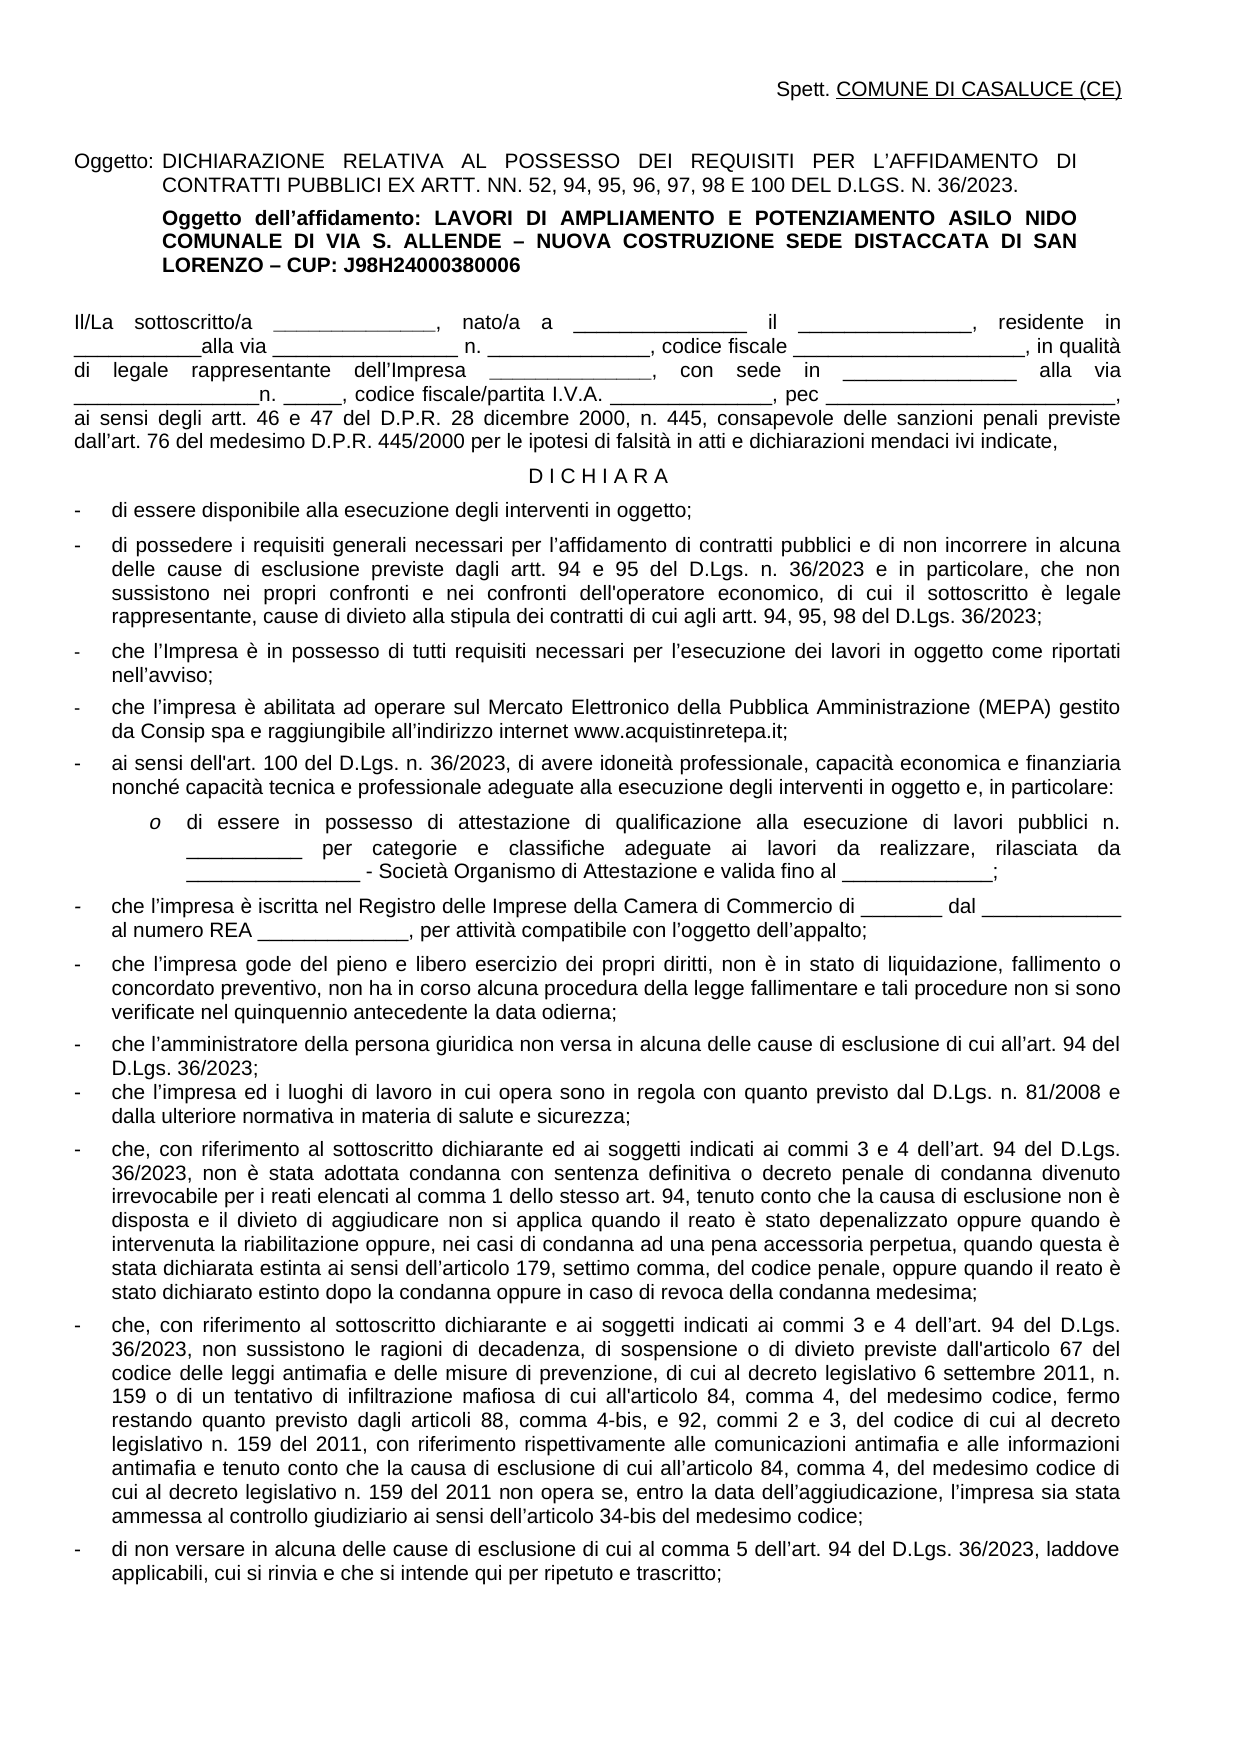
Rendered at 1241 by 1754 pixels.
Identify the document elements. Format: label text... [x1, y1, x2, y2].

list che l’impresa è abilitata ad operare sul Mercato Elettronico della Pubblica Amministrazione (MEPA) gestito da Consip spa e raggiungibile all’indirizzo internet www.acquistinretepa.it; [74, 695, 1122, 743]
list di possedere i requisiti generali necessari per l’affidamento di contratti pubblici e di non incorrere in alcuna delle cause di esclusione previste dagli artt. 94 e 95 del D.Lgs. n. 36/2023 e in particolare, che non sussistono nei propri confronti e nei confronti dell'operatore economico, di cui il sottoscritto è legale rappresentante, cause di divieto alla stipula dei contratti di cui agli artt. 94, 95, 98 del D.Lgs. 36/2023; [74, 532, 1122, 628]
list che, con riferimento al sottoscritto dichiarante e ai soggetti indicati ai commi 3 e 4 dell’art. 94 del D.Lgs. 36/2023, non sussistono le ragioni di decadenza, di sospensione o di divieto previste dall'articolo 67 del codice delle leggi antimafia e delle misure di prevenzione, di cui al decreto legislativo 6 settembre 2011, n. 159 o di un tentativo di infiltrazione mafiosa di cui all'articolo 84, comma 4, del medesimo codice, fermo restando quanto previsto dagli articoli 88, comma 4-bis, e 92, commi 2 e 3, del codice di cui al decreto legislativo n. 159 del 2011, con riferimento rispettivamente alle comunicazioni antimafia e alle informazioni antimafia e tenuto conto che la causa di esclusione di cui all’articolo 84, comma 4, del medesimo codice di cui al decreto legislativo n. 159 del 2011 non opera se, entro la data dell’aggiudicazione, l’impresa sia stata ammessa al controllo giudiziario ai sensi dell’articolo 34-bis del medesimo codice; [74, 1312, 1122, 1528]
list che l’impresa ed i luoghi di lavoro in cui opera sono in regola con quanto previsto dal D.Lgs. n. 81/2008 e dalla ulteriore normativa in materia di salute e sicurezza; [74, 1080, 1122, 1128]
table_header Oggetto: [74, 149, 162, 286]
list di essere disponibile alla esecuzione degli interventi in oggetto; [74, 498, 1122, 522]
list che l’amministratore della persona giuridica non versa in alcuna delle cause di esclusione di cui all’art. 94 del D.Lgs. 36/2023; [74, 1032, 1122, 1080]
list di essere in possesso di attestazione di qualificazione alla esecuzione di lavori pubblici n. __________ per categorie e classifiche adeguate ai lavori da realizzare, rilasciata da _______________ - Società Organismo di Attestazione e valida fino al _____________; [149, 809, 1122, 883]
list di non versare in alcuna delle cause di esclusione di cui al comma 5 dell’art. 94 del D.Lgs. 36/2023, laddove applicabili, cui si rinvia e che si intende qui per ripetuto e trascritto; [74, 1536, 1122, 1584]
list ai sensi dell'art. 100 del D.Lgs. n. 36/2023, di avere idoneità professionale, capacità economica e finanziaria nonché capacità tecnica e professionale adeguate alla esecuzione degli interventi in oggetto e, in particolare: [74, 751, 1122, 799]
list che l’impresa è iscritta nel Registro delle Imprese della Camera di Commercio di _______ dal ____________ al numero REA _____________, per attività compatibile con l’oggetto dell’appalto; [74, 894, 1122, 942]
text Il/La sottoscritto/a ______________, nato/a a _______________ il _______________, residente in ___________alla via ________________ n. ______________, codice fiscale ____________________, in qualità di legale rappresentante dell’Impresa ______________, con sede in _______________ alla via ________________n. _____, codice fiscale/partita I.V.A. ______________, pec _________________________, ai sensi degli artt. 46 e 47 del D.P.R. 28 dicembre 2000, n. 445, consapevole delle sanzioni penali previste dall’art. 76 del medesimo D.P.R. 445/2000 per le ipotesi di falsità in atti e dichiarazioni mendaci ivi indicate, [74, 309, 1122, 453]
list che, con riferimento al sottoscritto dichiarante ed ai soggetti indicati ai commi 3 e 4 dell’art. 94 del D.Lgs. 36/2023, non è stata adottata condanna con sentenza definitiva o decreto penale di condanna divenuto irrevocabile per i reati elencati al comma 1 dello stesso art. 94, tenuto conto che la causa di esclusione non è disposta e il divieto di aggiudicare non si applica quando il reato è stato depenalizzato oppure quando è intervenuta la riabilitazione oppure, nei casi di condanna ad una pena accessoria perpetua, quando questa è stata dichiarata estinta ai sensi dell’articolo 179, settimo comma, del codice penale, oppure quando il reato è stato dichiarato estinto dopo la condanna oppure in caso di revoca della condanna medesima; [74, 1136, 1122, 1304]
list che l’Impresa è in possesso di tutti requisiti necessari per l’esecuzione dei lavori in oggetto come riportati nell’avviso; [74, 639, 1122, 687]
list che l’impresa gode del pieno e libero esercizio dei propri diritti, non è in stato di liquidazione, fallimento o concordato preventivo, non ha in corso alcuna procedura della legge fallimentare e tali procedure non si sono verificate nel quinquennio antecedente la data odierna; [74, 952, 1122, 1024]
text Spett. COMUNE DI CASALUCE (CE) [74, 77, 1122, 101]
table_header DICHIARAZIONE RELATIVA AL POSSESSO DEI REQUISITI PER L’AFFIDAMENTO DI CONTRATTI PUBBLICI EX ARTT. NN. 52, 94, 95, 96, 97, 98 E 100 DEL D.LGS. N. 36/2023. Oggetto dell’affidamento: LAVORI DI AMPLIAMENTO E POTENZIAMENTO ASILO NIDO COMUNALE DI VIA S. ALLENDE – NUOVA COSTRUZIONE SEDE DISTACCATA DI SAN LORENZO – CUP: J98H24000380006 [162, 149, 1078, 286]
text D I C H I A R A [74, 464, 1122, 488]
